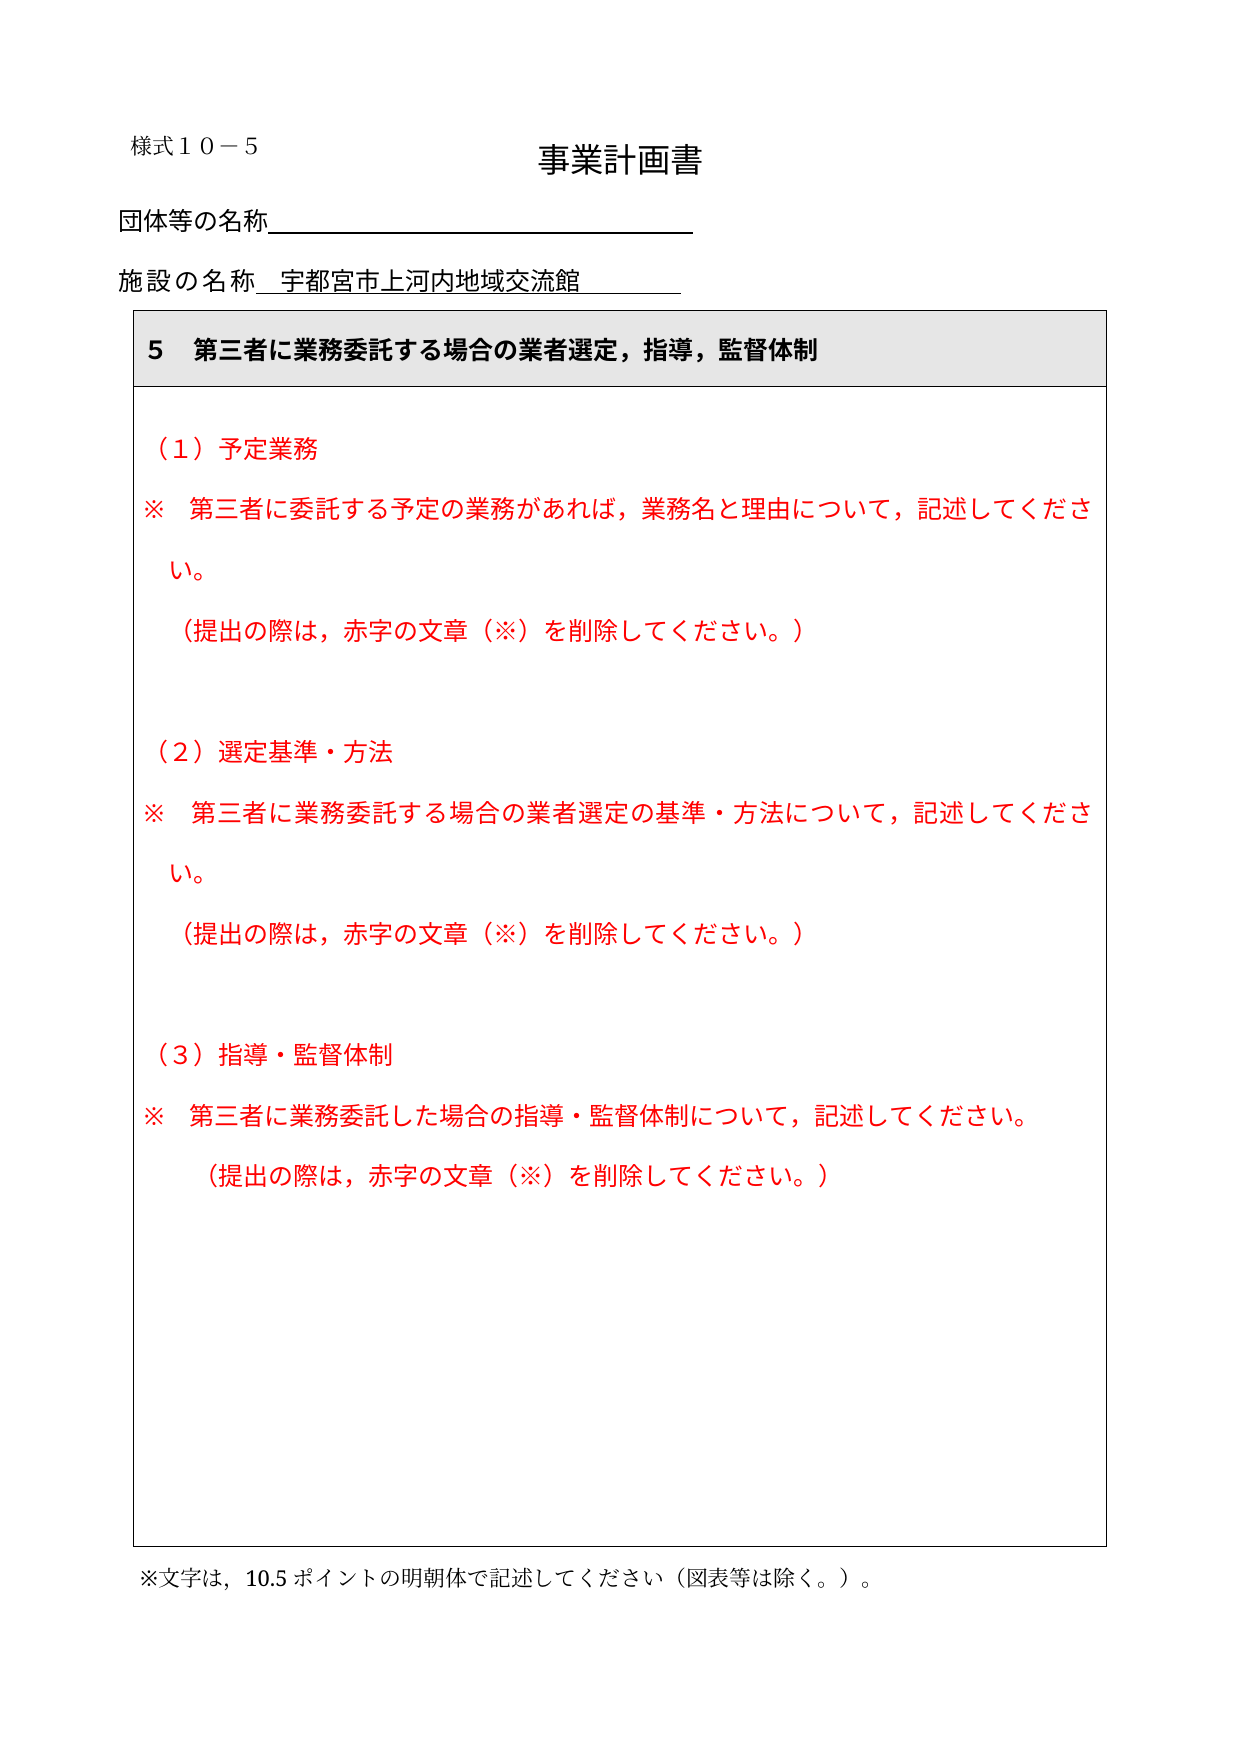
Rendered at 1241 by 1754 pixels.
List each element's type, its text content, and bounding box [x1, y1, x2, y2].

table_header ５ 第三者に業務委託する場合の業者選定，指導，監督体制 [134, 311, 1106, 386]
text 事業計画書 [118, 128, 1122, 189]
table_cell （１）予定業務 ※ 第三者に委託する予定の業務があれば，業務名と理由について，記述してください。 （提出の際は，赤字の文章（※）を削除してください。） （２）選定基準・方法 ※ 第三者に業務委託する場合の業者選定の基準・方法について，記述してください。 （提出の際は，赤字の文章（※）を削除してください。） （３）指導・監督体制 ※ 第三者に業務委託した場合の指導・監督体制について，記述してください。 （提出の際は，赤字の文章（※）を削除してください。） [134, 387, 1106, 1546]
text 団体等の名称 [118, 189, 1122, 249]
text ※文字は，10.5ポイントの明朝体で記述してください（図表等は除く。）。 [118, 1547, 1122, 1607]
text 施設の名称 宇都宮市上河内地域交流館 [118, 249, 1122, 310]
